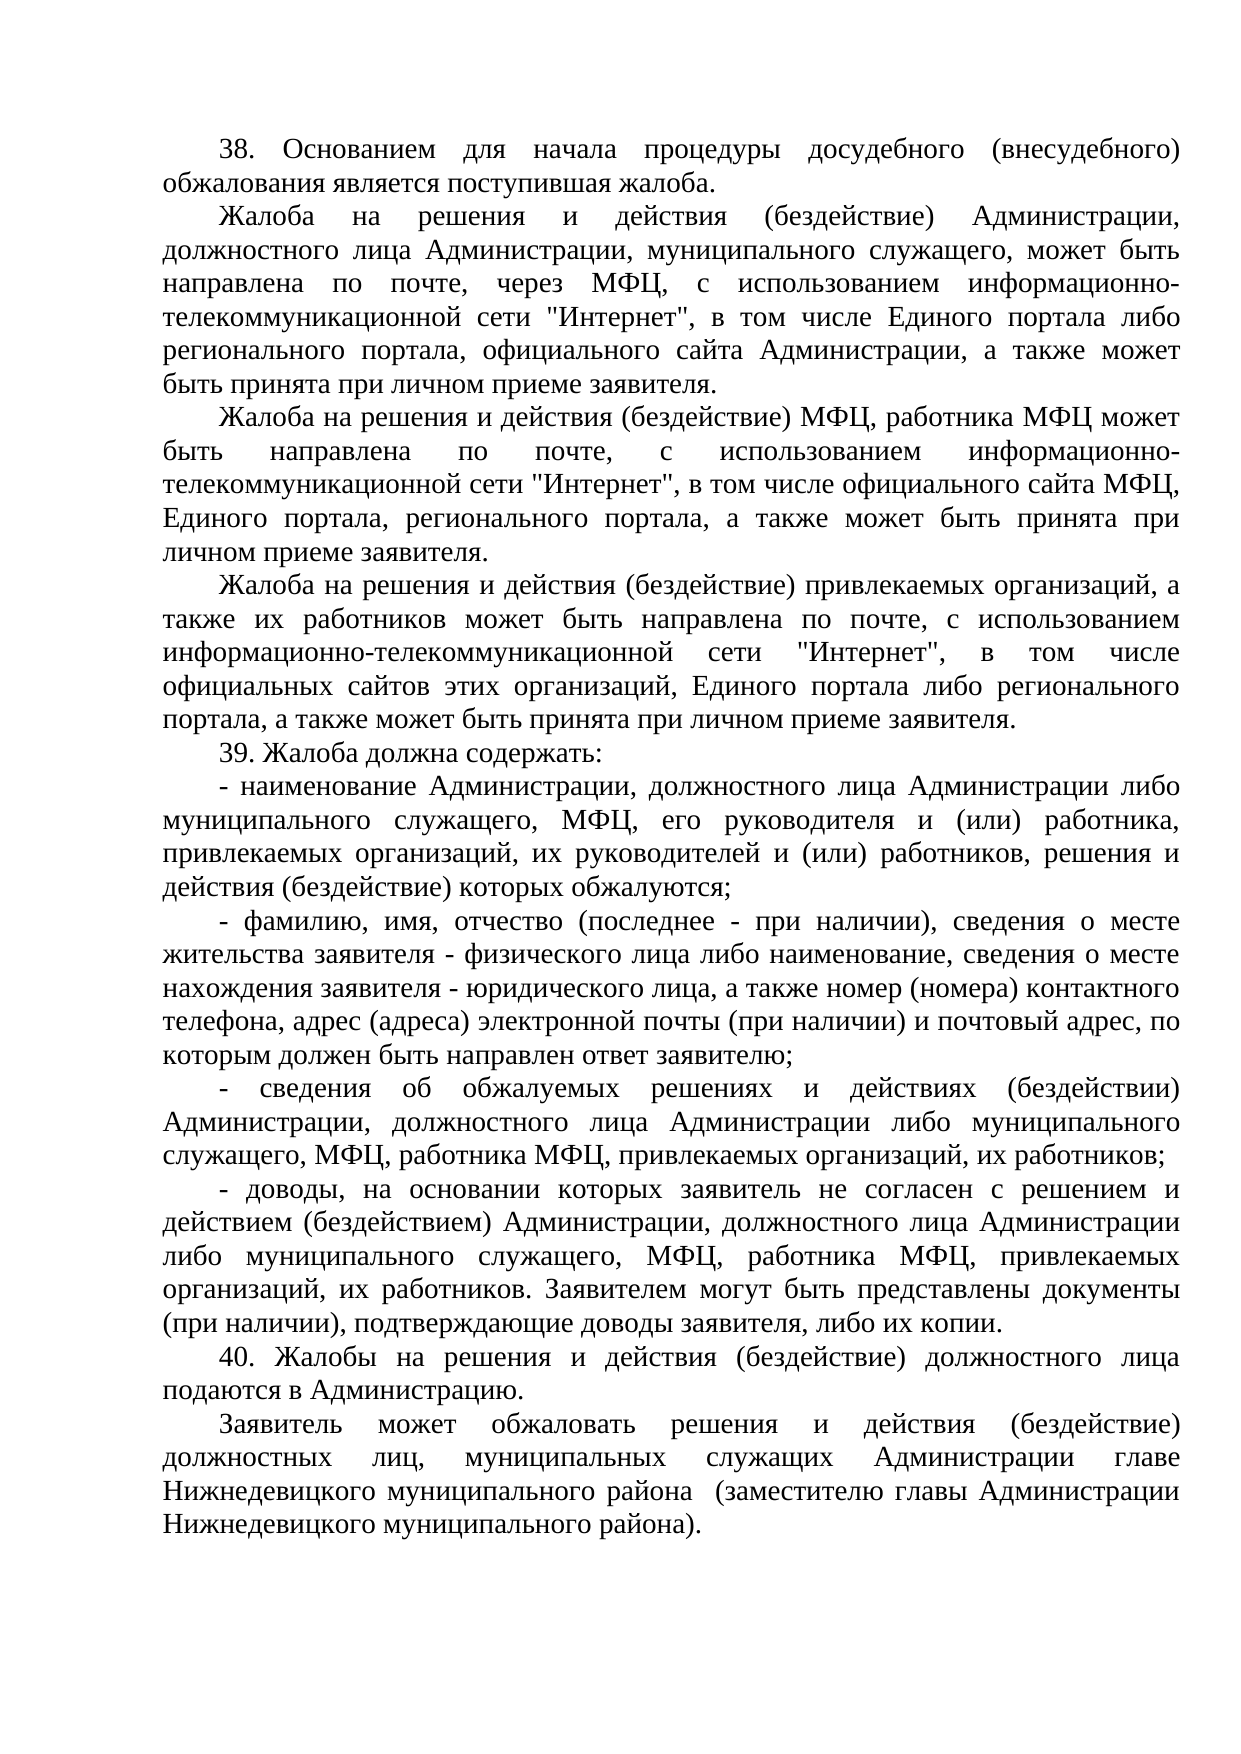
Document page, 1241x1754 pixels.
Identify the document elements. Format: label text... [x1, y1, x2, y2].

text 38. Основанием для начала процедуры досудебного (внесудебного) обжалования является поступившая жалоба. [162, 131, 1181, 198]
text - фамилию, имя, отчество (последнее - при наличии), сведения о месте жительства заявителя - физического лица либо наименование, сведения о месте нахождения заявителя - юридического лица, а также номер (номера) контактного телефона, адрес (адреса) электронной почты (при наличии) и почтовый адрес, по которым должен быть направлен ответ заявителю; [162, 903, 1181, 1070]
text 39. Жалоба должна содержать: [162, 735, 1181, 768]
text - доводы, на основании которых заявитель не согласен с решением и действием (бездействием) Администрации, должностного лица Администрации либо муниципального служащего, МФЦ, работника МФЦ, привлекаемых организаций, их работников. Заявителем могут быть представлены документы (при наличии), подтверждающие доводы заявителя, либо их копии. [162, 1171, 1181, 1339]
text - сведения об обжалуемых решениях и действиях (бездействии) Администрации, должностного лица Администрации либо муниципального служащего, МФЦ, работника МФЦ, привлекаемых организаций, их работников; [162, 1070, 1181, 1171]
text Жалоба на решения и действия (бездействие) привлекаемых организаций, а также их работников может быть направлена по почте, с использованием информационно-телекоммуникационной сети "Интернет", в том числе официальных сайтов этих организаций, Единого портала либо регионального портала, а также может быть принята при личном приеме заявителя. [162, 567, 1181, 735]
text Жалоба на решения и действия (бездействие) МФЦ, работника МФЦ может быть направлена по почте, с использованием информационно-телекоммуникационной сети "Интернет", в том числе официального сайта МФЦ, Единого портала, регионального портала, а также может быть принята при личном приеме заявителя. [162, 399, 1181, 567]
text - наименование Администрации, должностного лица Администрации либо муниципального служащего, МФЦ, его руководителя и (или) работника, привлекаемых организаций, их руководителей и (или) работников, решения и действия (бездействие) которых обжалуются; [162, 768, 1181, 903]
text Заявитель может обжаловать решения и действия (бездействие) должностных лиц, муниципальных служащих Администрации главе Нижнедевицкого муниципального района (заместителю главы Администрации Нижнедевицкого муниципального района). [162, 1406, 1181, 1540]
text 40. Жалобы на решения и действия (бездействие) должностного лица подаются в Администрацию. [162, 1339, 1181, 1406]
text Жалоба на решения и действия (бездействие) Администрации, должностного лица Администрации, муниципального служащего, может быть направлена по почте, через МФЦ, с использованием информационно-телекоммуникационной сети "Интернет", в том числе Единого портала либо регионального портала, официального сайта Администрации, а также может быть принята при личном приеме заявителя. [162, 198, 1181, 399]
